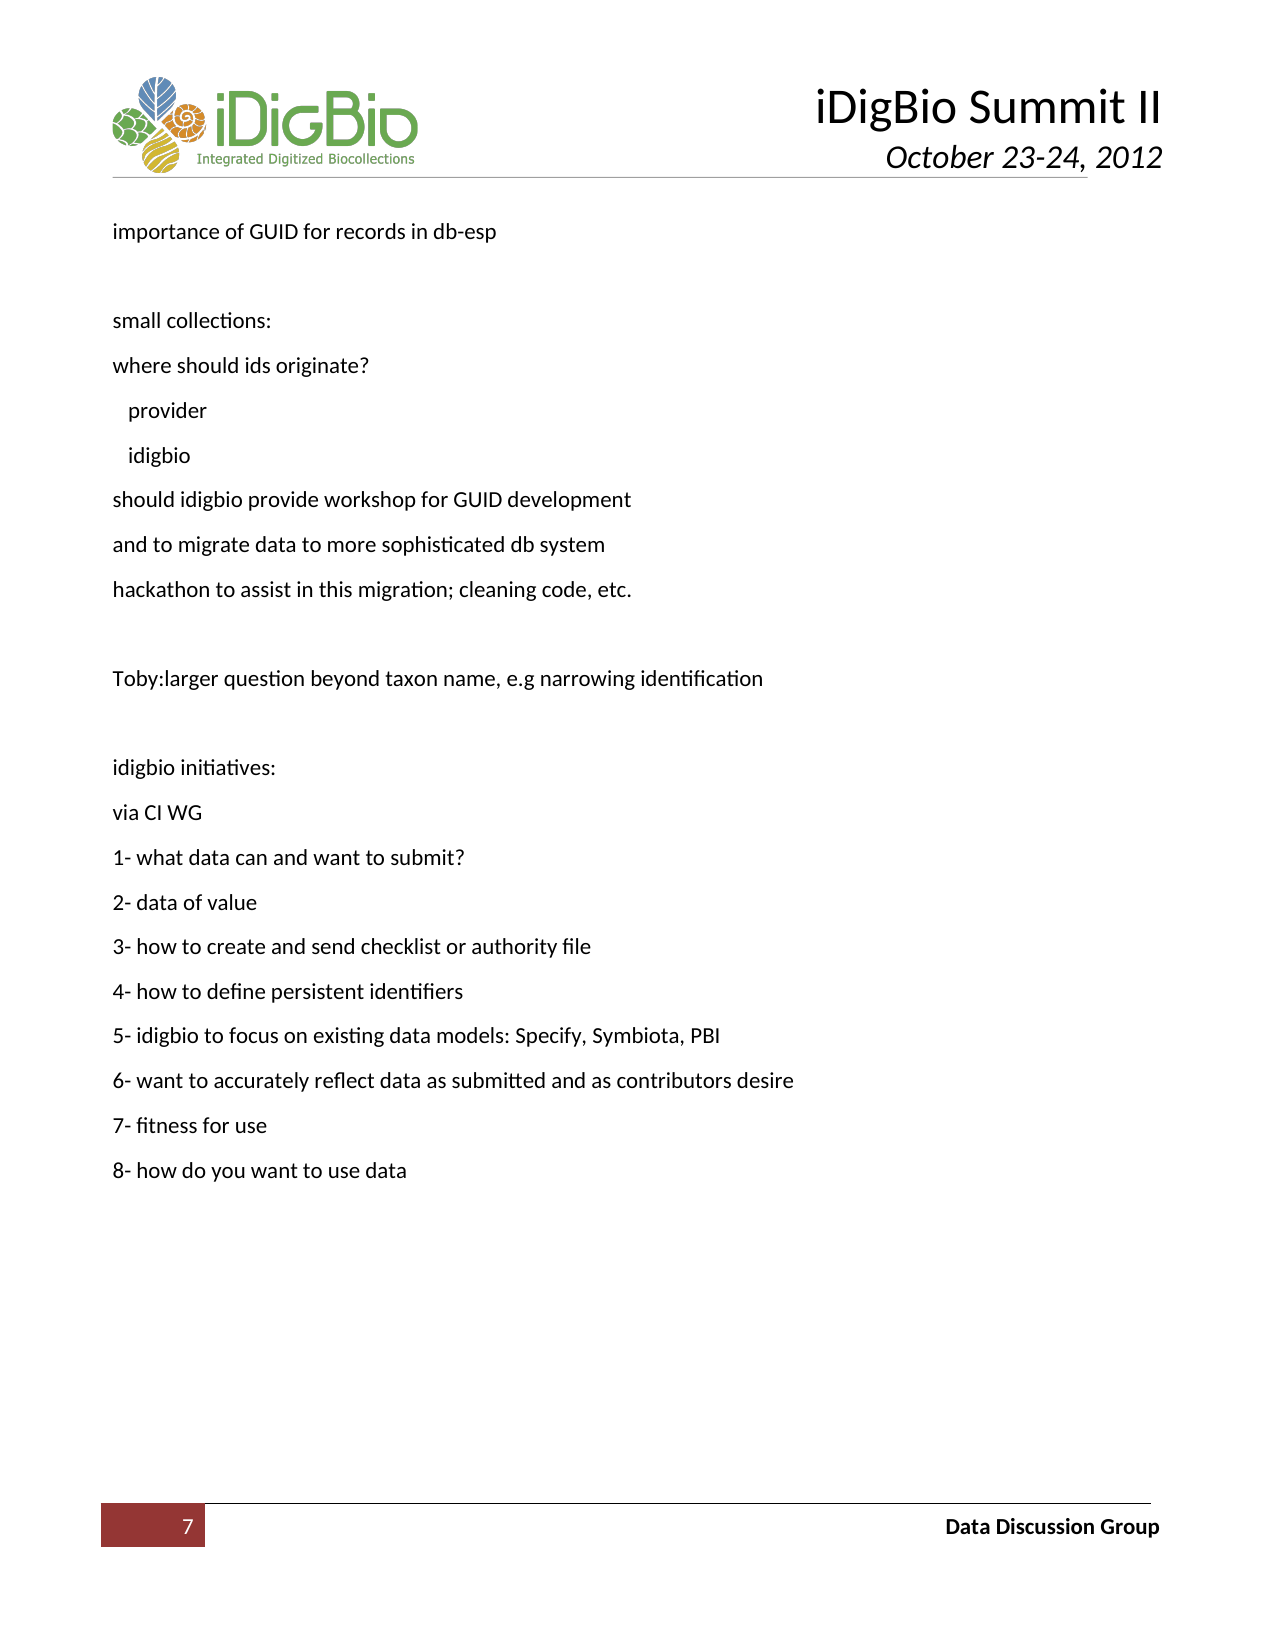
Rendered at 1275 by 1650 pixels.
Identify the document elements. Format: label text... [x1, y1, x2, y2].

text 4- how to define persistent identifiers [112, 977, 1162, 1005]
text idigbio [112, 441, 1162, 469]
text importance of GUID for records in db-esp [112, 217, 1162, 245]
text 7- fitness for use [112, 1111, 1162, 1139]
text and to migrate data to more sophisticated db system [112, 530, 1162, 558]
text Toby:larger question beyond taxon name, e.g narrowing identification [112, 664, 1162, 692]
text 1- what data can and want to submit? [112, 843, 1162, 871]
text provider [112, 396, 1162, 424]
picture [112, 77, 418, 173]
text small collections: [112, 307, 1162, 335]
text via CI WG [112, 798, 1162, 826]
text 5- idigbio to focus on existing data models: Specify, Symbiota, PBI [112, 1022, 1162, 1050]
text 6- want to accurately reflect data as submitted and as contributors desire [112, 1066, 1162, 1094]
text 3- how to create and send checklist or authority file [112, 932, 1162, 960]
text 8- how do you want to use data [112, 1156, 1162, 1184]
text idigbio initiatives: [112, 753, 1162, 782]
text 2- data of value [112, 888, 1162, 916]
text hackathon to assist in this migration; cleaning code, etc. [112, 575, 1162, 603]
text where should ids originate? [112, 351, 1162, 379]
text should idigbio provide workshop for GUID development [112, 485, 1162, 513]
